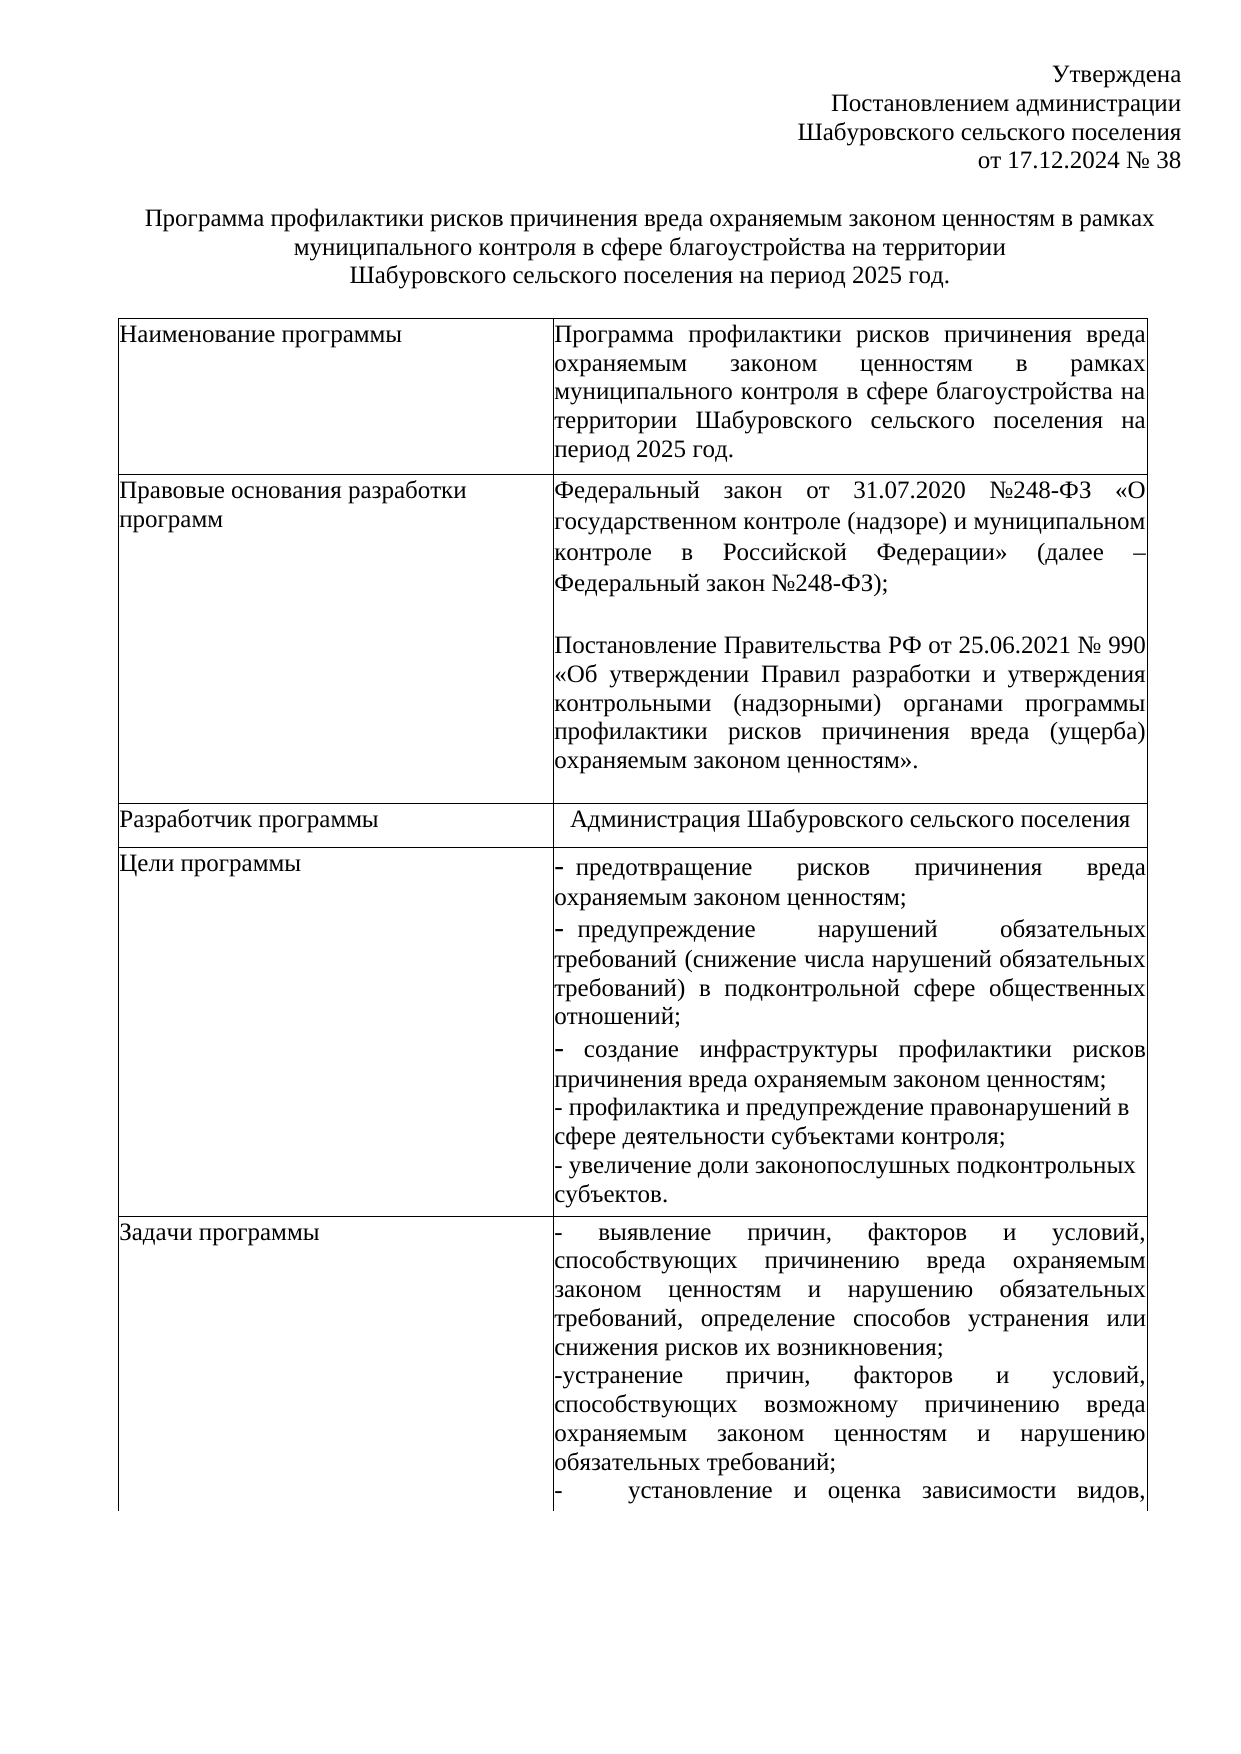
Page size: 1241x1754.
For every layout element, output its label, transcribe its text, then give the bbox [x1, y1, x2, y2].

table_cell Цели программы [119, 848, 553, 1216]
text Программа профилактики рисков причинения вреда охраняемым законом ценностям в рамках муниципального контроля в сфере благоустройства на территории [118, 203, 1181, 260]
table_cell Правовые основания разработки программ [119, 475, 553, 803]
table_cell Разработчик программы [119, 804, 553, 847]
text Постановлением администрации [118, 88, 1181, 117]
text Шабуровского сельского поселения [118, 117, 1181, 145]
table_cell Задачи программы [119, 1217, 553, 1511]
text от 17.12.2024 № 38 [118, 145, 1181, 174]
table_cell Администрация Шабуровского сельского поселения [554, 804, 1147, 847]
text Утверждена [118, 59, 1181, 88]
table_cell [554, 1217, 1147, 1511]
table_header Наименование программы [119, 319, 553, 474]
text Шабуровского сельского поселения на период 2025 год. [118, 260, 1181, 289]
table_cell Федеральный закон от 31.07.2020 №248-ФЗ «О государственном контроле (надзоре) и муниципальном контроле в Российской Федерации» (далее – Федеральный закон №248-ФЗ); Постановление Правительства РФ от 25.06.2021 № 990 «Об утверждении Правил разработки и утверждения контрольными (надзорными) органами программы профилактики рисков причинения вреда (ущерба) охраняемым законом ценностям». [554, 475, 1147, 803]
table_cell предотвращение рисков причинения вреда охраняемым законом ценностям; предупреждение нарушений обязательных требований (снижение числа нарушений обязательных требований) в подконтрольной сфере общественных отношений; создание инфраструктуры профилактики рисков причинения вреда охраняемым законом ценностям; - профилактика и предупреждение правонарушений в сфере деятельности субъектами контроля; - увеличение доли законопослушных подконтрольных субъектов. [554, 848, 1147, 1216]
table_header Программа профилактики рисков причинения вреда охраняемым законом ценностям в рамках муниципального контроля в сфере благоустройства на территории Шабуровского сельского поселения на период 2025 год. [554, 319, 1147, 474]
